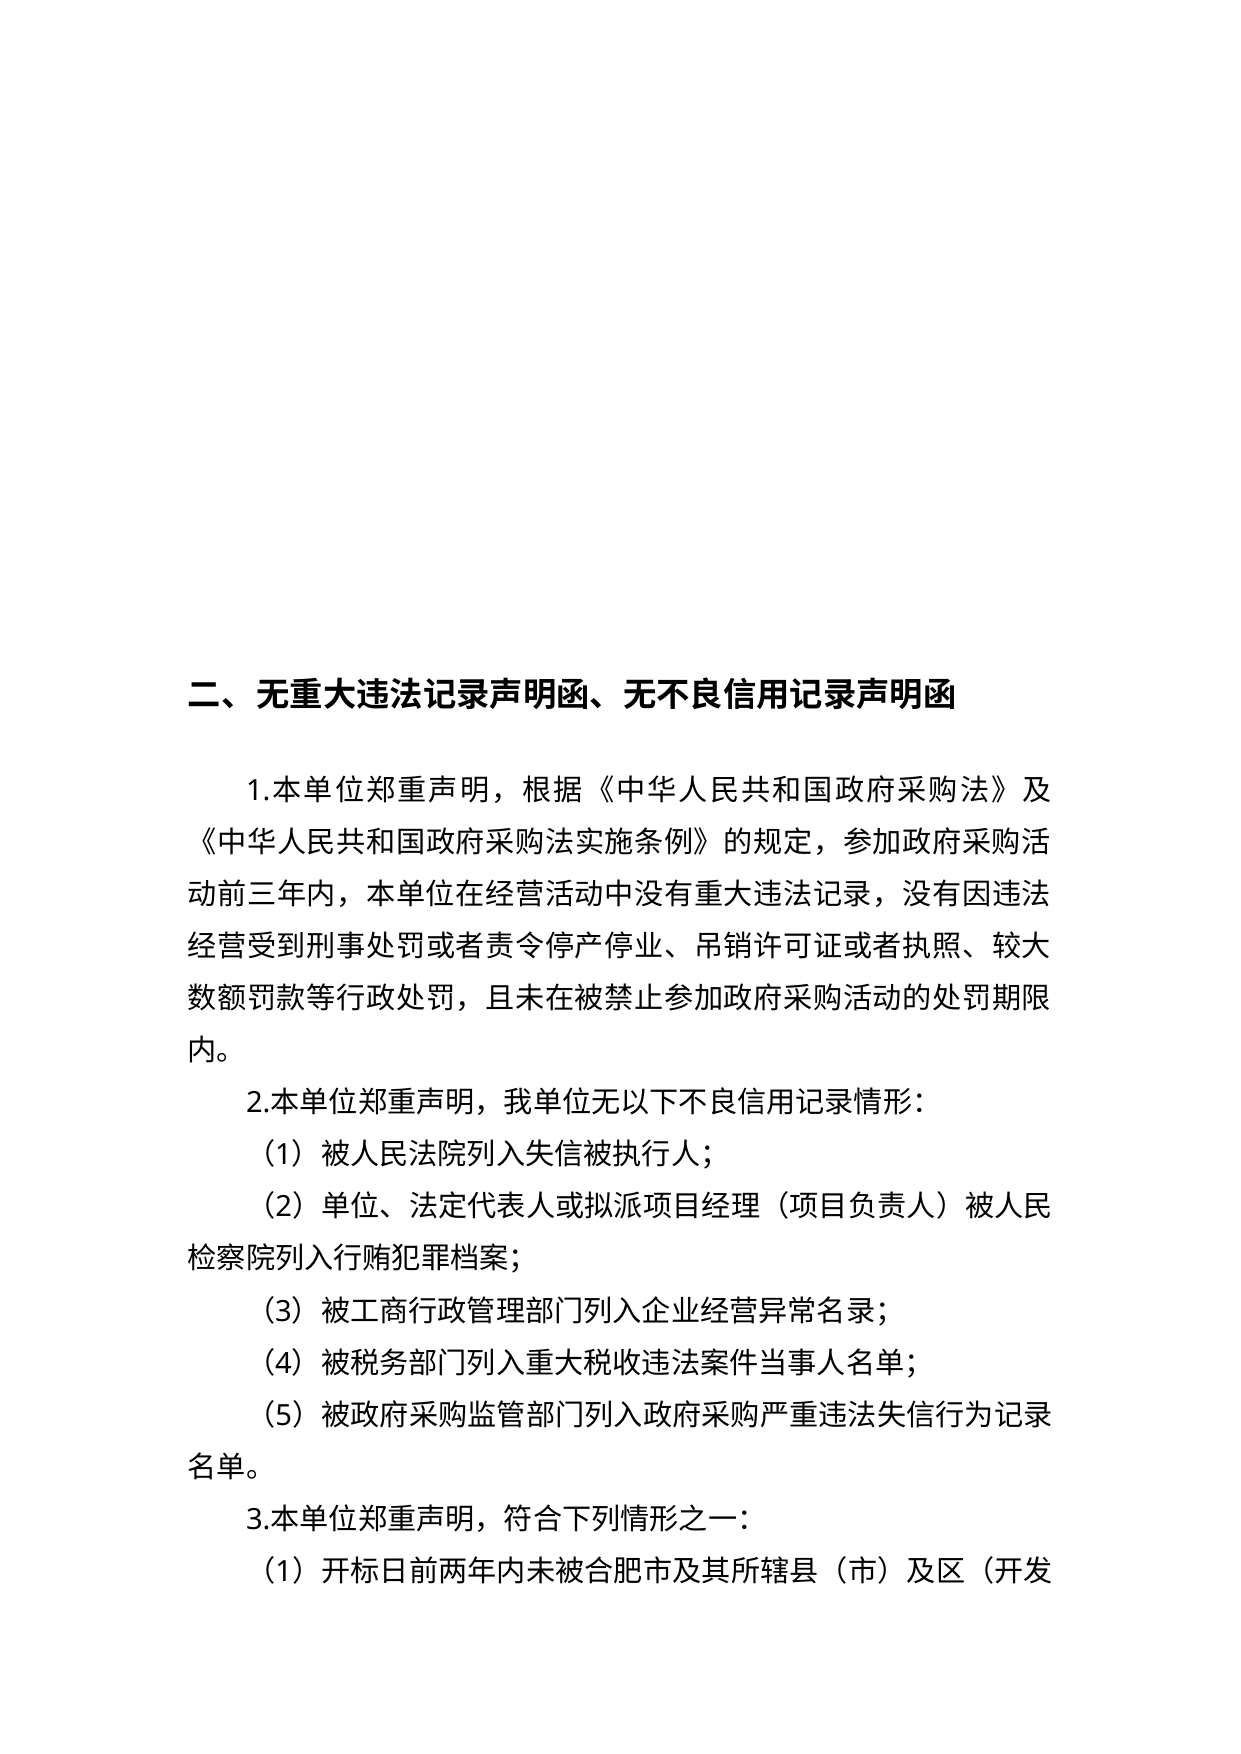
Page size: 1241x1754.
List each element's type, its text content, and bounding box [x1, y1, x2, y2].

text （5）被政府采购监管部门列入政府采购严重违法失信行为记录名单。 [187, 1383, 1053, 1488]
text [187, 1540, 1053, 1592]
text （3）被工商行政管理部门列入企业经营异常名录； [187, 1279, 1053, 1331]
text 1.本单位郑重声明，根据《中华人民共和国政府采购法》及《中华人民共和国政府采购法实施条例》的规定，参加政府采购活动前三年内，本单位在经营活动中没有重大违法记录，没有因违法经营受到刑事处罚或者责令停产停业、吊销许可证或者执照、较大数额罚款等行政处罚，且未在被禁止参加政府采购活动的处罚期限内。 [187, 758, 1053, 1071]
text （2）单位、法定代表人或拟派项目经理（项目负责人）被人民检察院列入行贿犯罪档案； [187, 1175, 1053, 1279]
subtitle 无重大违法记录声明函、无不良信用记录声明函 [187, 659, 1053, 724]
text （4）被税务部门列入重大税收违法案件当事人名单； [187, 1331, 1053, 1383]
text 3.本单位郑重声明，符合下列情形之一： [187, 1488, 1053, 1540]
text （1）被人民法院列入失信被执行人； [187, 1123, 1053, 1175]
text 2.本单位郑重声明，我单位无以下不良信用记录情形： [187, 1071, 1053, 1123]
